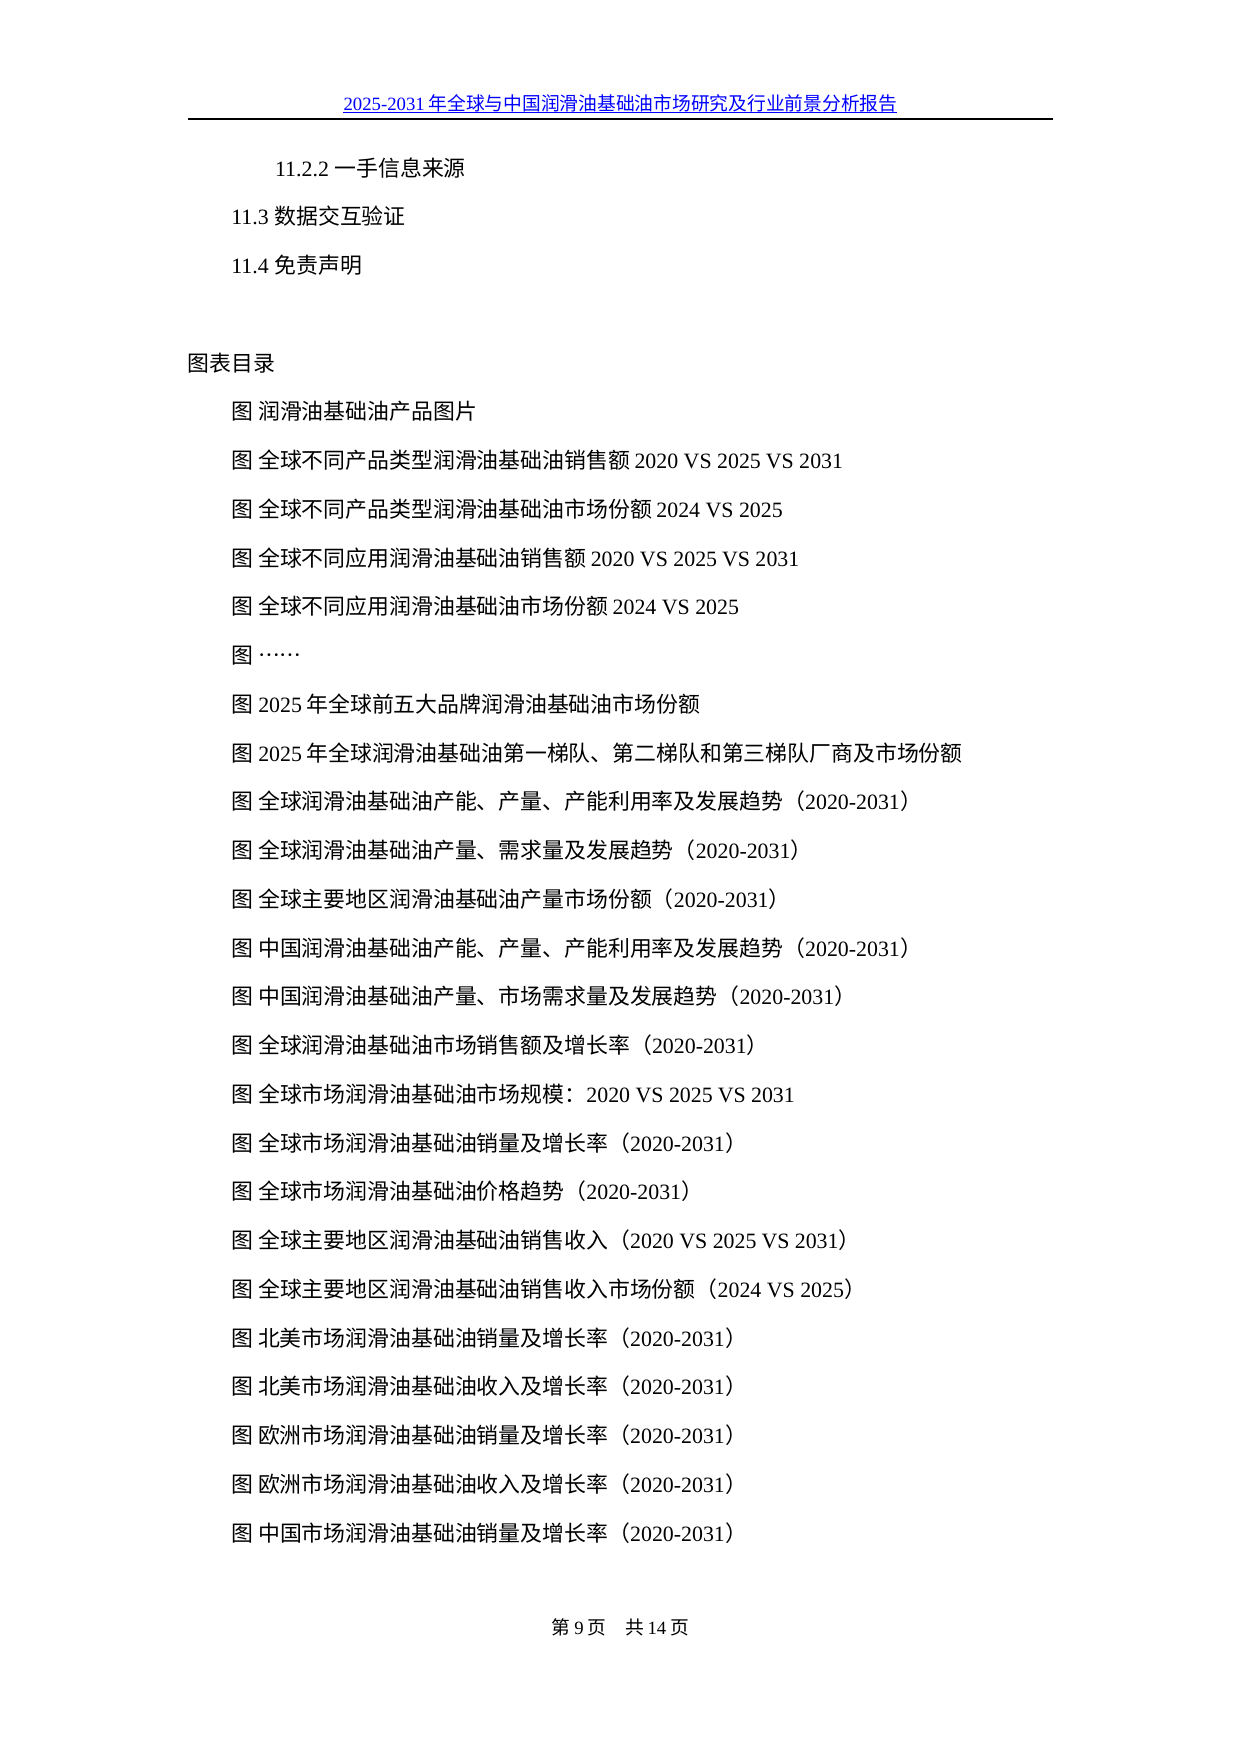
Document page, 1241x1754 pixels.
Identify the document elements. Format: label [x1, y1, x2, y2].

text [187, 150, 1053, 1548]
